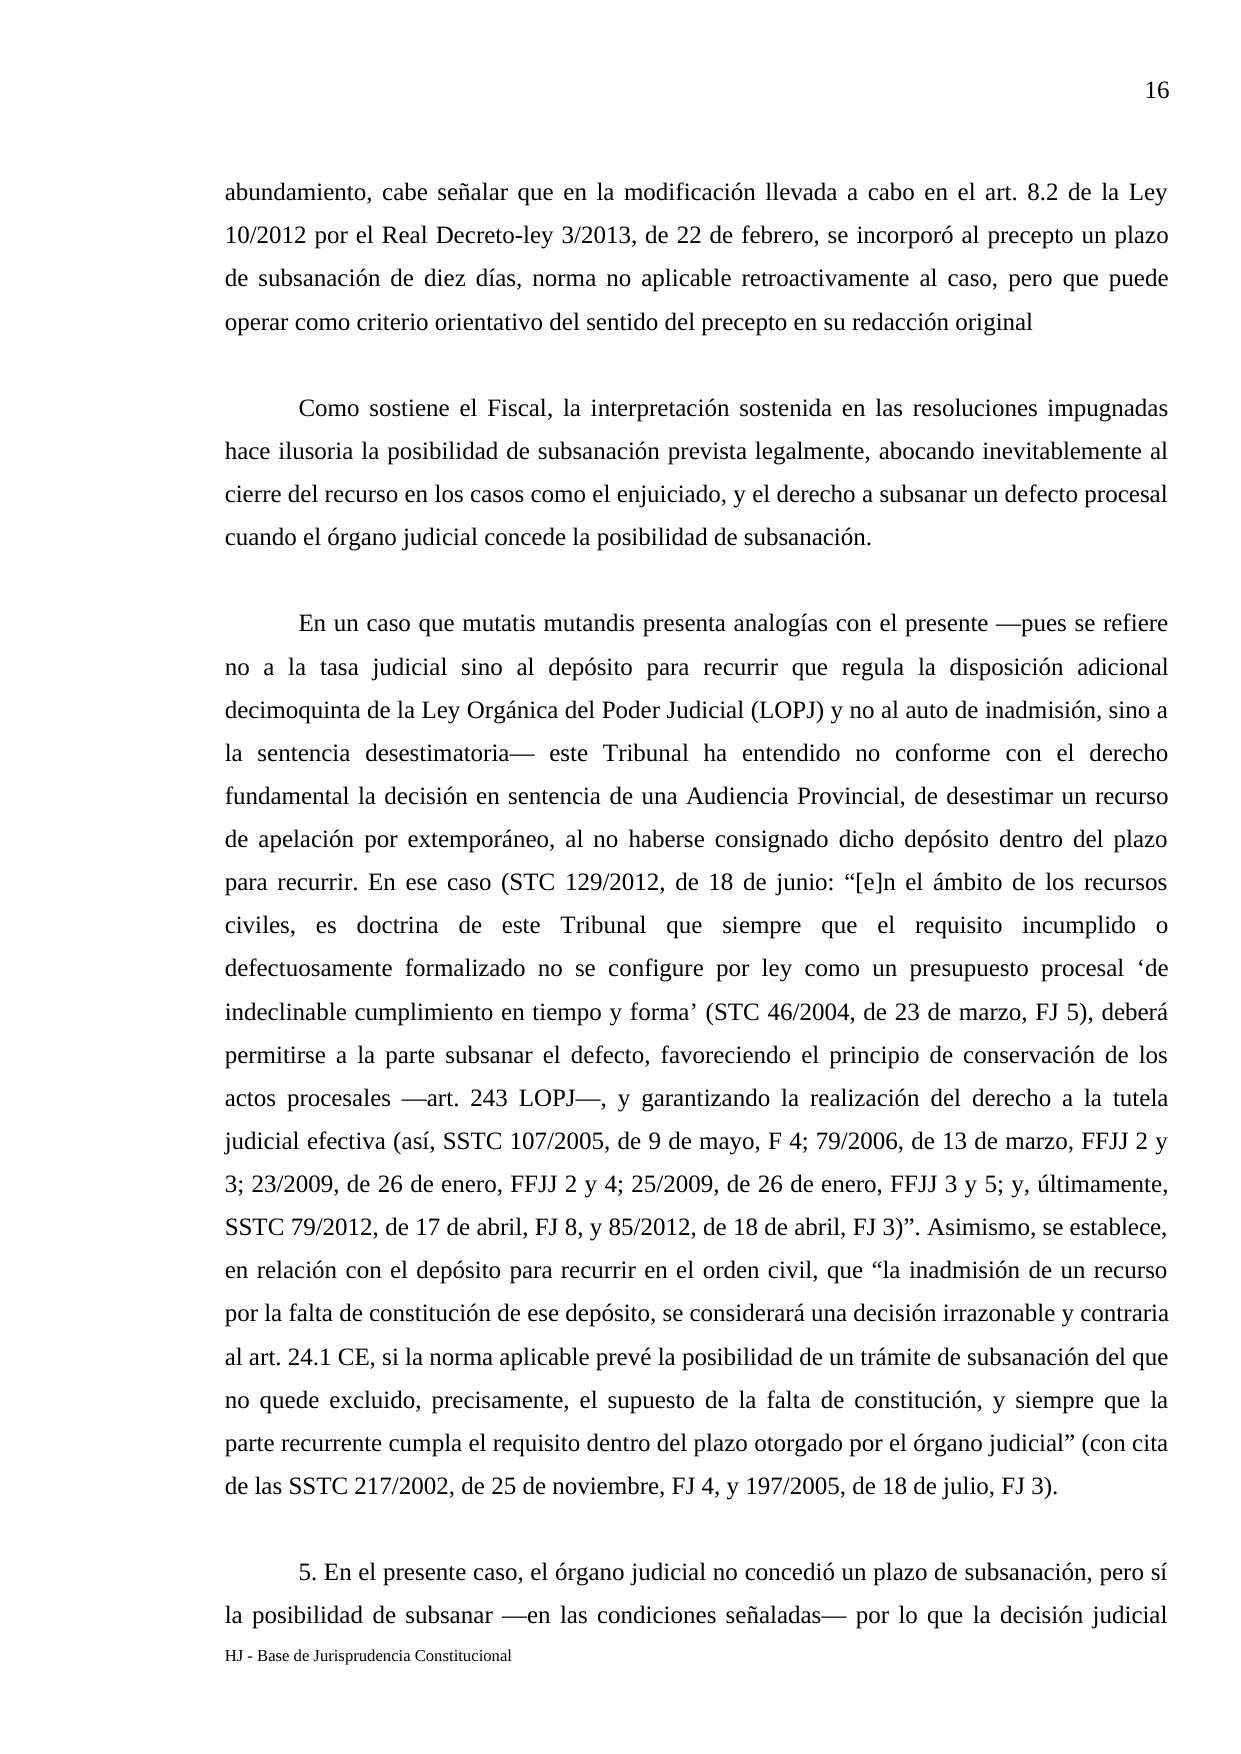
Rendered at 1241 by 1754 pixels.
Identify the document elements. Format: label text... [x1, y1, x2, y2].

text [224, 177, 1169, 335]
text En un caso que mutatis mutandis presenta analogías con el presente —pues se refiere no a la tasa judicial sino al depósito para recurrir que regula la disposición adicional decimoquinta de la Ley Orgánica del Poder Judicial (LOPJ) y no al auto de inadmisión, sino a la sentencia desestimatoria— este Tribunal ha entendido no conforme con el derecho fundamental la decisión en sentencia de una Audiencia Provincial, de desestimar un recurso de apelación por extemporáneo, al no haberse consignado dicho depósito dentro del plazo para recurrir. En ese caso (STC 129/2012, de 18 de junio: “[e]n el ámbito de los recursos civiles, es doctrina de este Tribunal que siempre que el requisito incumplido o defectuosamente formalizado no se configure por ley como un presupuesto procesal ‘de indeclinable cumplimiento en tiempo y forma’ (STC 46/2004, de 23 de marzo, FJ 5), deberá permitirse a la parte subsanar el defecto, favoreciendo el principio de conservación de los actos procesales —art. 243 LOPJ—, y garantizando la realización del derecho a la tutela judicial efectiva (así, SSTC 107/2005, de 9 de mayo, F 4; 79/2006, de 13 de marzo, FFJJ 2 y 3; 23/2009, de 26 de enero, FFJJ 2 y 4; 25/2009, de 26 de enero, FFJJ 3 y 5; y, últimamente, SSTC 79/2012, de 17 de abril, FJ 8, y 85/2012, de 18 de abril, FJ 3)”. Asimismo, se establece, en relación con el depósito para recurrir en el orden civil, que “la inadmisión de un recurso por la falta de constitución de ese depósito, se considerará una decisión irrazonable y contraria al art. 24.1 CE, si la norma aplicable prevé la posibilidad de un trámite de subsanación del que no quede excluido, precisamente, el supuesto de la falta de constitución, y siempre que la parte recurrente cumpla el requisito dentro del plazo otorgado por el órgano judicial” (con cita de las SSTC 217/2002, de 25 de noviembre, FJ 4, y 197/2005, de 18 de julio, FJ 3). [224, 608, 1169, 1500]
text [224, 1557, 1169, 1629]
text Como sostiene el Fiscal, la interpretación sostenida en las resoluciones impugnadas hace ilusoria la posibilidad de subsanación prevista legalmente, abocando inevitablemente al cierre del recurso en los casos como el enjuiciado, y el derecho a subsanar un defecto procesal cuando el órgano judicial concede la posibilidad de subsanación. [224, 393, 1169, 551]
